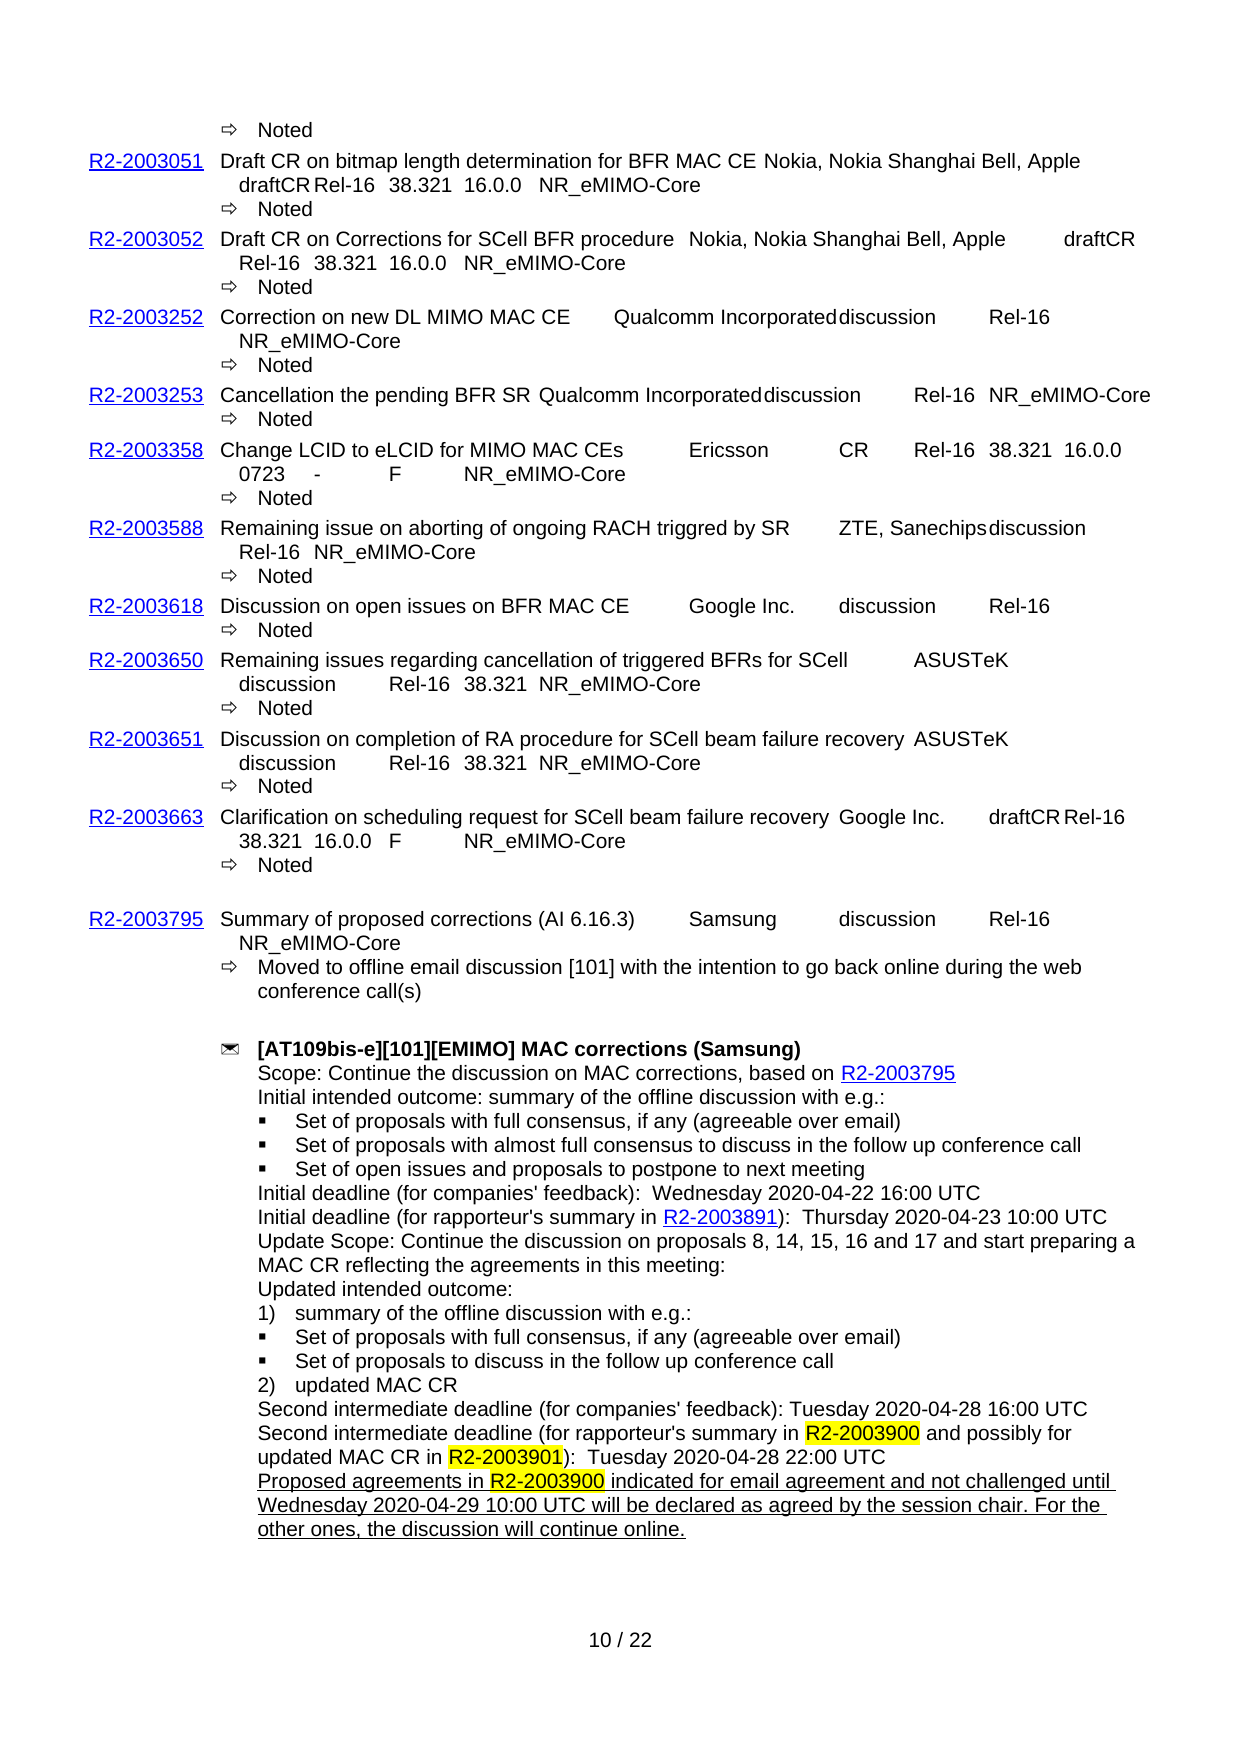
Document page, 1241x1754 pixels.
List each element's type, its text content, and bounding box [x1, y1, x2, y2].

title R2-2003650 Remaining issues regarding cancellation of triggered BFRs for SCell ASUSTeK discussion Rel-16 38.321 NR_eMIMO-Core [89, 648, 1152, 696]
list Noted [220, 274, 1152, 299]
text Updated intended outcome: [257, 1277, 1152, 1301]
list Set of proposals to discuss in the follow up conference call [257, 1349, 1152, 1373]
list Noted [220, 774, 1152, 798]
list Set of open issues and proposals to postpone to next meeting [257, 1157, 1152, 1181]
title R2-2003795 Summary of proposed corrections (AI 6.16.3) Samsung discussion Rel-16 NR_eMIMO-Core [89, 907, 1152, 955]
list Noted [220, 353, 1152, 377]
list Noted [220, 852, 1152, 877]
list Noted [220, 618, 1152, 642]
list Noted [220, 563, 1152, 588]
title R2-2003651 Discussion on completion of RA procedure for SCell beam failure recovery ASUSTeK discussion Rel-16 38.321 NR_eMIMO-Core [89, 726, 1152, 774]
title R2-2003252 Correction on new DL MIMO MAC CE Qualcomm Incorporated discussion Rel-16 NR_eMIMO-Core [89, 305, 1152, 353]
text Initial deadline (for rapporteur's summary in R2-2003891): Thursday 2020-04-23 10:00 UTC [257, 1205, 1152, 1229]
list summary of the offline discussion with e.g.: [257, 1301, 1152, 1325]
list Noted [220, 407, 1152, 431]
text Initial intended outcome: summary of the offline discussion with e.g.: [257, 1085, 1152, 1109]
text Scope: Continue the discussion on MAC corrections, based on R2-2003795 [257, 1061, 1152, 1085]
list Moved to offline email discussion [101] with the intention to go back online during the web conference call(s) [220, 955, 1152, 1003]
text Proposed agreements in R2-2003900 indicated for email agreement and not challenged until Wednesday 2020-04-29 10:00 UTC will be declared as agreed by the session chair. For the other ones, the discussion will continue online. [257, 1469, 1152, 1541]
list Set of proposals with full consensus, if any (agreeable over email) [257, 1325, 1152, 1349]
list Set of proposals with almost full consensus to discuss in the follow up conference call [257, 1133, 1152, 1157]
title R2-2003618 Discussion on open issues on BFR MAC CE Google Inc. discussion Rel-16 [89, 594, 1152, 618]
list updated MAC CR [257, 1373, 1152, 1397]
text Second intermediate deadline (for rapporteur's summary in R2-2003900 and possibly for updated MAC CR in R2-2003901): Tuesday 2020-04-28 22:00 UTC [257, 1421, 1152, 1469]
title R2-2003358 Change LCID to eLCID for MIMO MAC CEs Ericsson CR Rel-16 38.321 16.0.0 0723 - F NR_eMIMO-Core [89, 437, 1152, 485]
title R2-2003253 Cancellation the pending BFR SR Qualcomm Incorporated discussion Rel-16 NR_eMIMO-Core [89, 383, 1152, 407]
title R2-2003051 Draft CR on bitmap length determination for BFR MAC CE Nokia, Nokia Shanghai Bell, Apple draftCR Rel-16 38.321 16.0.0 NR_eMIMO-Core [89, 148, 1152, 196]
list Noted [220, 485, 1152, 509]
title R2-2003052 Draft CR on Corrections for SCell BFR procedure Nokia, Nokia Shanghai Bell, Apple draftCR Rel-16 38.321 16.0.0 NR_eMIMO-Core [89, 227, 1152, 274]
text [AT109bis-e][101][EMIMO] MAC corrections (Samsung) [220, 1037, 1152, 1061]
text Second intermediate deadline (for companies' feedback): Tuesday 2020-04-28 16:00 UTC [257, 1397, 1152, 1421]
text Initial deadline (for companies' feedback): Wednesday 2020-04-22 16:00 UTC [257, 1181, 1152, 1205]
text Update Scope: Continue the discussion on proposals 8, 14, 15, 16 and 17 and start preparing a MAC CR reflecting the agreements in this meeting: [257, 1229, 1152, 1277]
title R2-2003663 Clarification on scheduling request for SCell beam failure recovery Google Inc. draftCR Rel-16 38.321 16.0.0 F NR_eMIMO-Core [89, 804, 1152, 852]
title R2-2003588 Remaining issue on aborting of ongoing RACH triggred by SR ZTE, Sanechips discussion Rel-16 NR_eMIMO-Core [89, 516, 1152, 563]
list Set of proposals with full consensus, if any (agreeable over email) [257, 1109, 1152, 1133]
list Noted [220, 696, 1152, 720]
list Noted [220, 196, 1152, 220]
list Noted [220, 118, 1152, 142]
